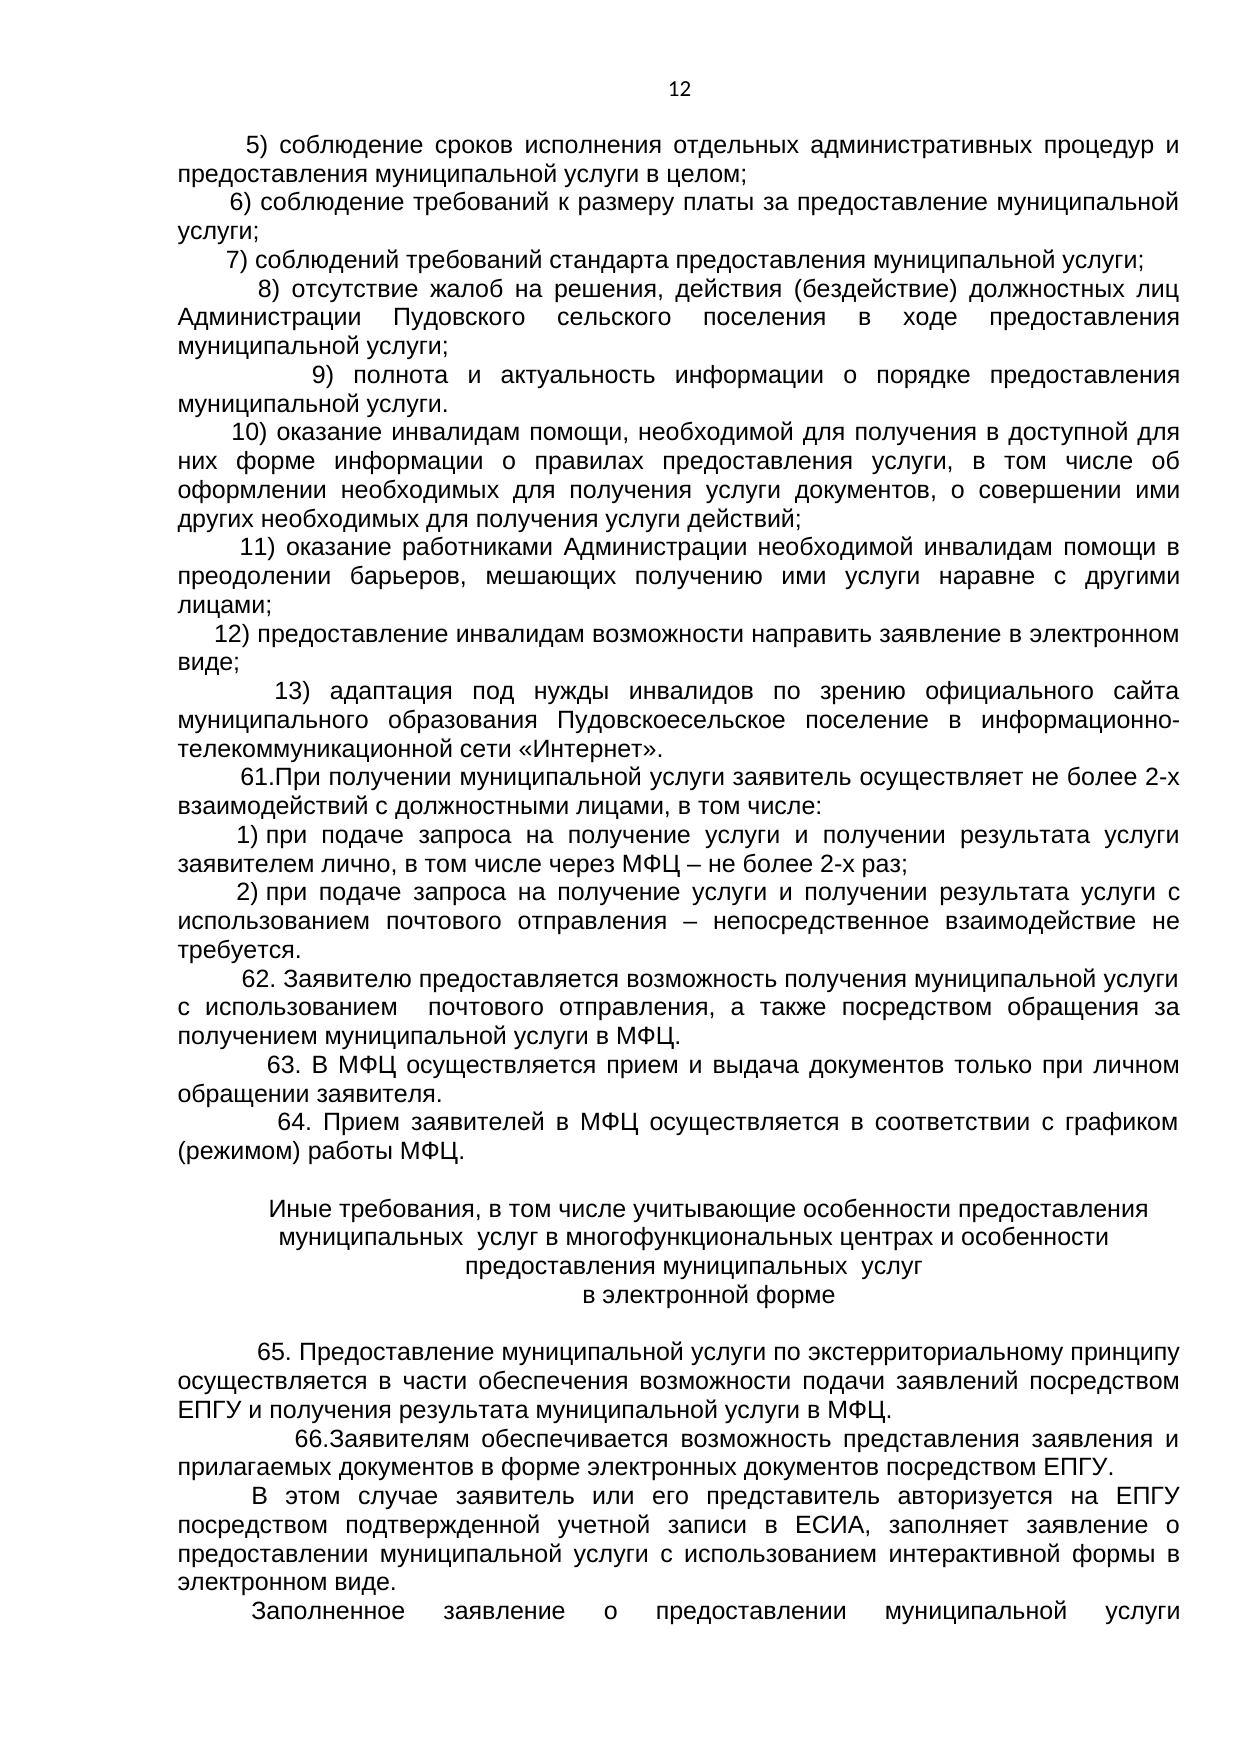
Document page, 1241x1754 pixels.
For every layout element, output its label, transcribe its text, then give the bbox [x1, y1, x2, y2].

text 7) соблюдений требований стандарта предоставления муниципальной услуги; [177, 245, 1181, 274]
text в электронной форме [207, 1280, 1181, 1309]
text 2) при подаче запроса на получение услуги и получении результата услуги с использованием почтового отправления – непосредственное взаимодействие не требуется. [177, 877, 1181, 964]
text 65. Предоставление муниципальной услуги по экстерриториальному принципу осуществляется в части обеспечения возможности подачи заявлений посредством ЕПГУ и получения результата муниципальной услуги в МФЦ. [177, 1337, 1181, 1424]
text 10) оказание инвалидам помощи, необходимой для получения в доступной для них форме информации о правилах предоставления услуги, в том числе об оформлении необходимых для получения услуги документов, о совершении ими других необходимых для получения услуги действий; [177, 417, 1181, 532]
text В этом случае заявитель или его представитель авторизуется на ЕПГУ посредством подтвержденной учетной записи в ЕСИА, заполняет заявление о предоставлении муниципальной услуги с использованием интерактивной формы в электронном виде. [177, 1481, 1181, 1596]
text 61.При получении муниципальной услуги заявитель осуществляет не более 2-х взаимодействий с должностными лицами, в том числе: [177, 762, 1181, 820]
text 13) адаптация под нужды инвалидов по зрению официального сайта муниципального образования Пудовскоесельское поселение в информационно-телекоммуникационной сети «Интернет». [177, 676, 1181, 762]
text Иные требования, в том числе учитывающие особенности предоставления муниципальных услуг в многофункциональных центрах и особенности предоставления муниципальных услуг [207, 1194, 1181, 1280]
text 5) соблюдение сроков исполнения отдельных административных процедур и предоставления муниципальной услуги в целом; [177, 130, 1181, 187]
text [177, 1596, 1181, 1625]
text 11) оказание работниками Администрации необходимой инвалидам помощи в преодолении барьеров, мешающих получению ими услуги наравне с другими лицами; [177, 532, 1181, 619]
text 63. В МФЦ осуществляется прием и выдача документов только при личном обращении заявителя. [177, 1050, 1181, 1107]
text 1) при подаче запроса на получение услуги и получении результата услуги заявителем лично, в том числе через МФЦ – не более 2-х раз; [177, 820, 1181, 877]
text 8) отсутствие жалоб на решения, действия (бездействие) должностных лиц Администрации Пудовского сельского поселения в ходе предоставления муниципальной услуги; [177, 274, 1181, 360]
text 9) полнота и актуальность информации о порядке предоставления муниципальной услуги. [177, 360, 1181, 417]
text 12) предоставление инвалидам возможности направить заявление в электронном виде; [177, 619, 1181, 676]
text 62. Заявителю предоставляется возможность получения муниципальной услуги с использованием почтового отправления, а также посредством обращения за получением муниципальной услуги в МФЦ. [177, 964, 1181, 1050]
text 64. Прием заявителей в МФЦ осуществляется в соответствии с графиком (режимом) работы МФЦ. [177, 1107, 1181, 1165]
text 66.Заявителям обеспечивается возможность представления заявления и прилагаемых документов в форме электронных документов посредством ЕПГУ. [177, 1424, 1181, 1481]
text 6) соблюдение требований к размеру платы за предоставление муниципальной услуги; [177, 187, 1181, 245]
